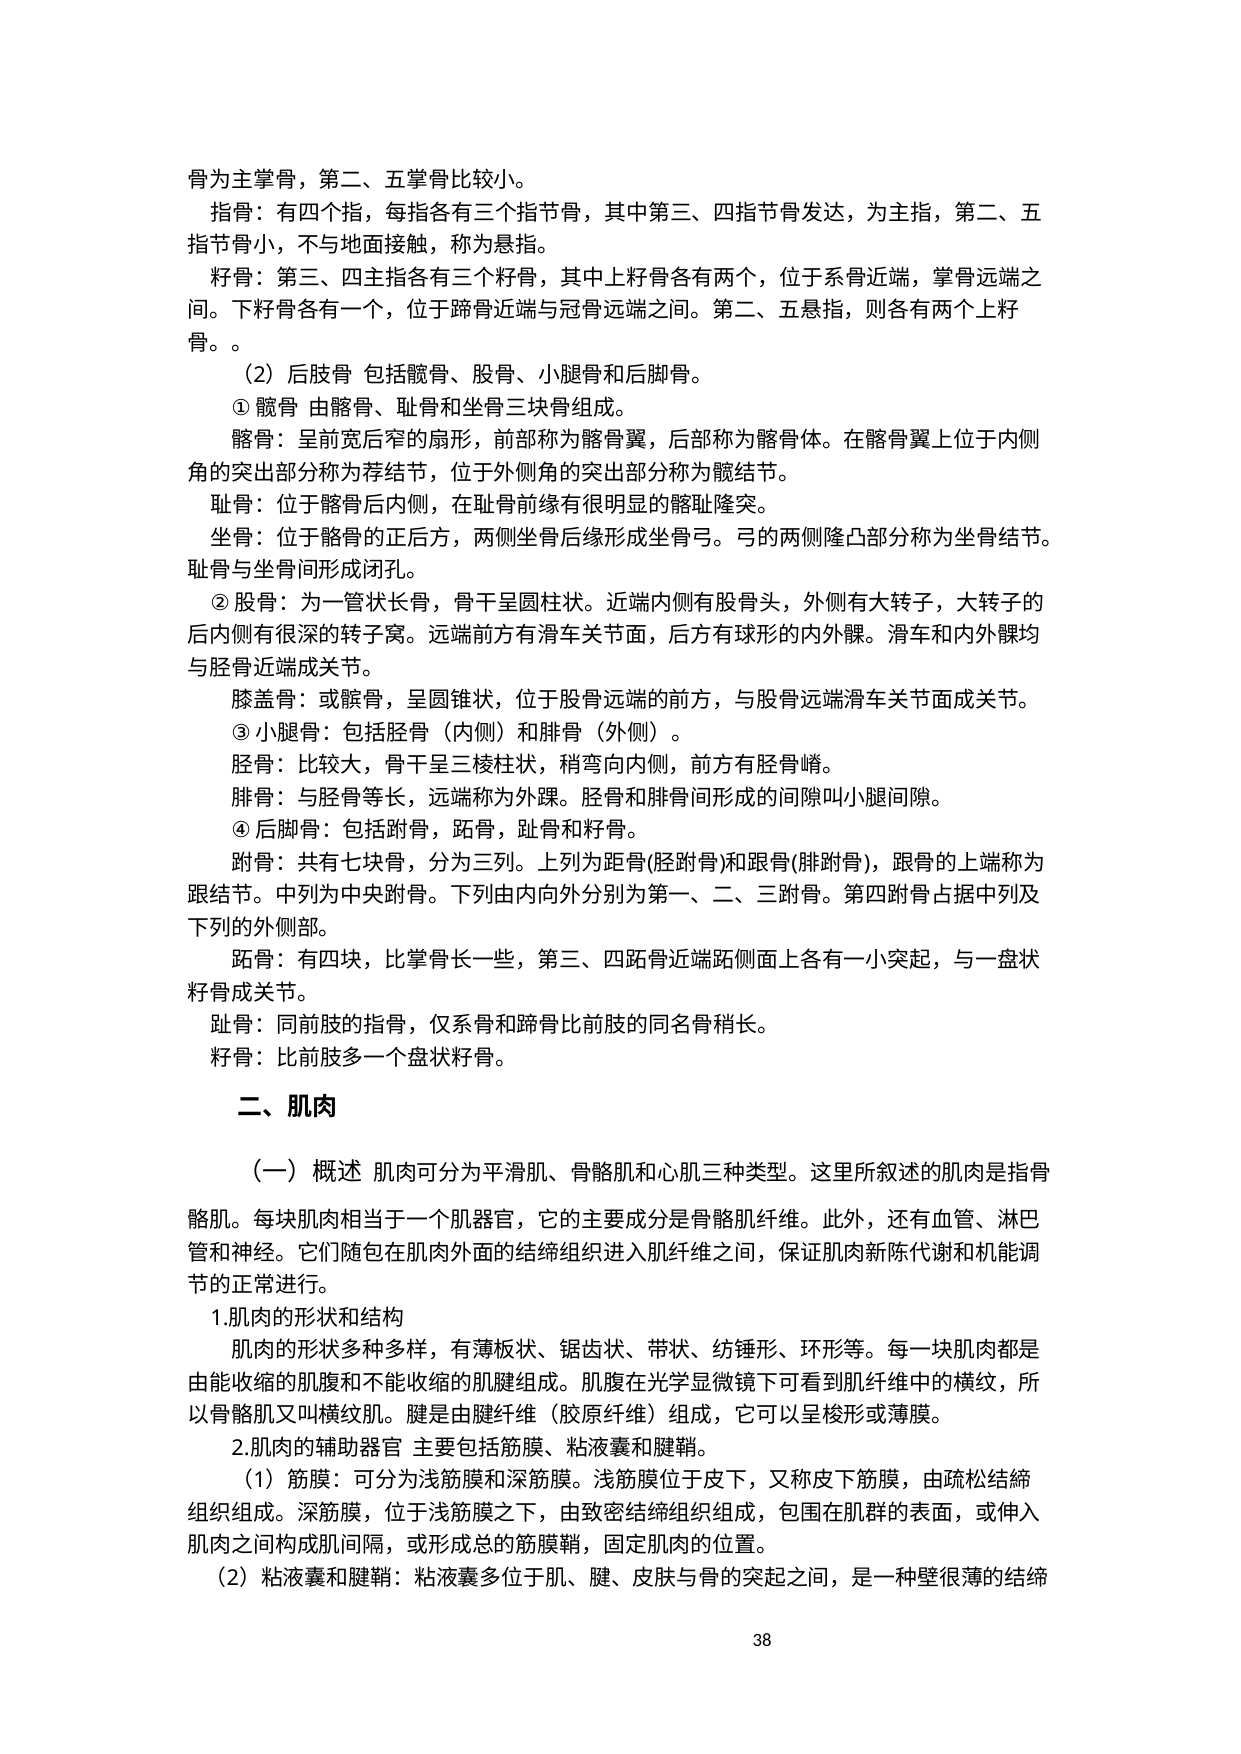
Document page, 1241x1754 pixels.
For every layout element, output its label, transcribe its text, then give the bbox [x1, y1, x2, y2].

text 胫骨：比较大，骨干呈三棱柱状，稍弯向内侧，前方有胫骨嵴。 [231, 747, 1053, 779]
text 髂骨：呈前宽后窄的扇形，前部称为髂骨翼，后部称为髂骨体。在髂骨翼上位于内侧角的突出部分称为荐结节，位于外侧角的突出部分称为髋结节。 耻骨：位于髂骨后内侧，在耻骨前缘有很明显的髂耻隆突。 坐骨：位于骼骨的正后方，两侧坐骨后缘形成坐骨弓。弓的两侧隆凸部分称为坐骨结节。耻骨与坐骨间形成闭孔。 ②股骨：为一管状长骨，骨干呈圆柱状。近端内侧有股骨头，外侧有大转子，大转子的后内侧有很深的转子窝。远端前方有滑车关节面，后方有球形的内外髁。滑车和内外髁均与胫骨近端成关节。 [187, 422, 1053, 682]
text 腓骨：与胫骨等长，远端称为外踝。胫骨和腓骨间形成的间隙叫小腿间隙。 [231, 779, 1053, 812]
text 跖骨：有四块，比掌骨长一些，第三、四跖骨近端跖侧面上各有一小突起，与一盘状籽骨成关节。 趾骨：同前肢的指骨，仅系骨和蹄骨比前肢的同名骨稍长。 籽骨：比前肢多一个盘状籽骨。 [187, 942, 1053, 1072]
list 2.肌肉的辅助器官 主要包括筋膜、粘液囊和腱鞘。 [187, 1429, 1053, 1462]
list 肌肉的形状多种多样，有薄板状、锯齿状、带状、纺锤形、环形等。每一块肌肉都是由能收缩的肌腹和不能收缩的肌腱组成。肌腹在光学显微镜下可看到肌纤维中的横纹，所以骨骼肌又叫横纹肌。腱是由腱纤维（胶原纤维）组成，它可以呈梭形或薄膜。 [187, 1332, 1053, 1429]
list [187, 1462, 1053, 1592]
text ①髋骨 由髂骨、耻骨和坐骨三块骨组成。 [187, 389, 1053, 422]
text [187, 162, 1053, 357]
list （2）后肢骨 包括髋骨、股骨、小腿骨和后脚骨。 [187, 357, 1053, 389]
list 二、肌肉 [237, 1072, 1053, 1137]
text 跗骨：共有七块骨，分为三列。上列为距骨(胫跗骨)和跟骨(腓跗骨)，跟骨的上端称为跟结节。中列为中央跗骨。下列由内向外分别为第一、二、三跗骨。第四跗骨占据中列及下列的外侧部。 [187, 844, 1053, 942]
text ④后脚骨：包括跗骨，跖骨，趾骨和籽骨。 [187, 812, 1053, 844]
list （一）概述 肌肉可分为平滑肌、骨骼肌和心肌三种类型。这里所叙述的肌肉是指骨骼肌。每块肌肉相当于一个肌器官，它的主要成分是骨骼肌纤维。此外，还有血管、淋巴管和神经。它们随包在肌肉外面的结缔组织进入肌纤维之间，保证肌肉新陈代谢和机能调节的正常进行。 1.肌肉的形状和结构 [187, 1137, 1053, 1332]
text 膝盖骨：或髌骨，呈圆锥状，位于股骨远端的前方，与股骨远端滑车关节面成关节。 ③小腿骨：包括胫骨（内侧）和腓骨（外侧）。 [231, 682, 1053, 747]
